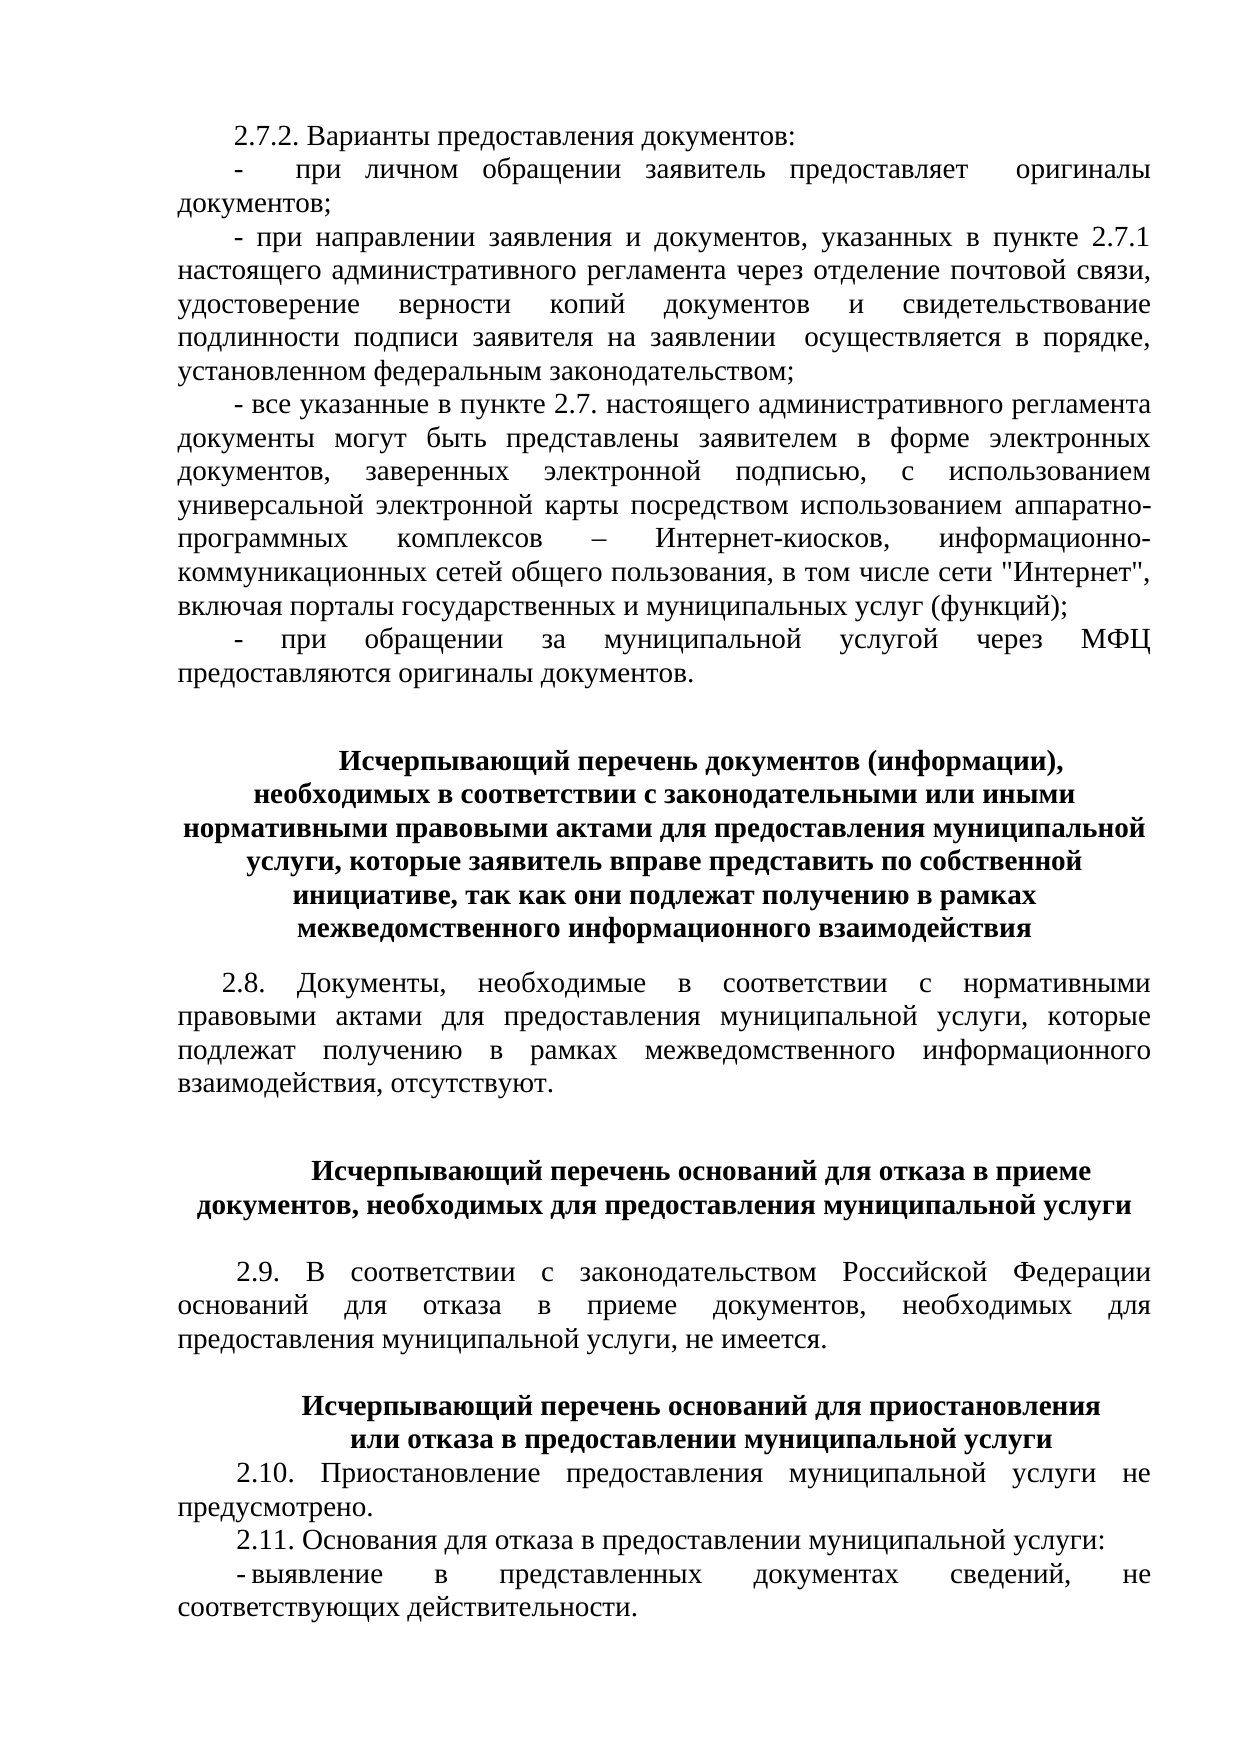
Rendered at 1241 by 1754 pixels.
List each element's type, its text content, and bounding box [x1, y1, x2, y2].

text Исчерпывающий перечень оснований для приостановления [177, 1388, 1152, 1422]
list при обращении за муниципальной услугой через МФЦ предоставляются оригиналы документов. [177, 621, 1152, 688]
text 2.10. Приостановление предоставления муниципальной услуги не предусмотрено. [177, 1455, 1152, 1522]
text - при направлении заявления и документов, указанных в пункте 2.7.1 настоящего административного регламента через отделение почтовой связи, удостоверение верности копий документов и свидетельствование подлинности подписи заявителя на заявлении осуществляется в порядке, установленном федеральным законодательством; [177, 219, 1152, 386]
text 2.11. Основания для отказа в предоставлении муниципальной услуги: [177, 1522, 1152, 1556]
text - все указанные в пункте 2.7. настоящего административного регламента документы могут быть представлены заявителем в форме электронных документов, заверенных электронной подписью, с использованием универсальной электронной карты посредством использованием аппаратно-программных комплексов – Интернет-киосков, информационно-коммуникационных сетей общего пользования, в том числе сети "Интернет", включая порталы государственных и муниципальных услуг (функций); [177, 386, 1152, 621]
list выявление в представленных документах сведений, не соответствующих действительности. [177, 1556, 1152, 1623]
list при личном обращении заявитель предоставляет оригиналы документов; [177, 152, 1152, 219]
text или отказа в предоставлении муниципальной услуги [177, 1422, 1152, 1455]
text Исчерпывающий перечень документов (информации), необходимых в соответствии с законодательными или иными нормативными правовыми актами для предоставления муниципальной услуги, которые заявитель вправе представить по собственной инициативе, так как они подлежат получению в рамках межведомственного информационного взаимодействия [177, 743, 1152, 944]
text 2.9. В соответствии с законодательством Российской Федерации оснований для отказа в приеме документов, необходимых для предоставления муниципальной услуги, не имеется. [177, 1254, 1152, 1354]
text 2.8. Документы, необходимые в соответствии с нормативными правовыми актами для предоставления муниципальной услуги, которые подлежат получению в рамках межведомственного информационного взаимодействия, отсутствуют. [177, 965, 1152, 1099]
text Исчерпывающий перечень оснований для отказа в приеме документов, необходимых для предоставления муниципальной услуги [177, 1153, 1152, 1220]
text 2.7.2. Варианты предоставления документов: [177, 118, 1152, 152]
